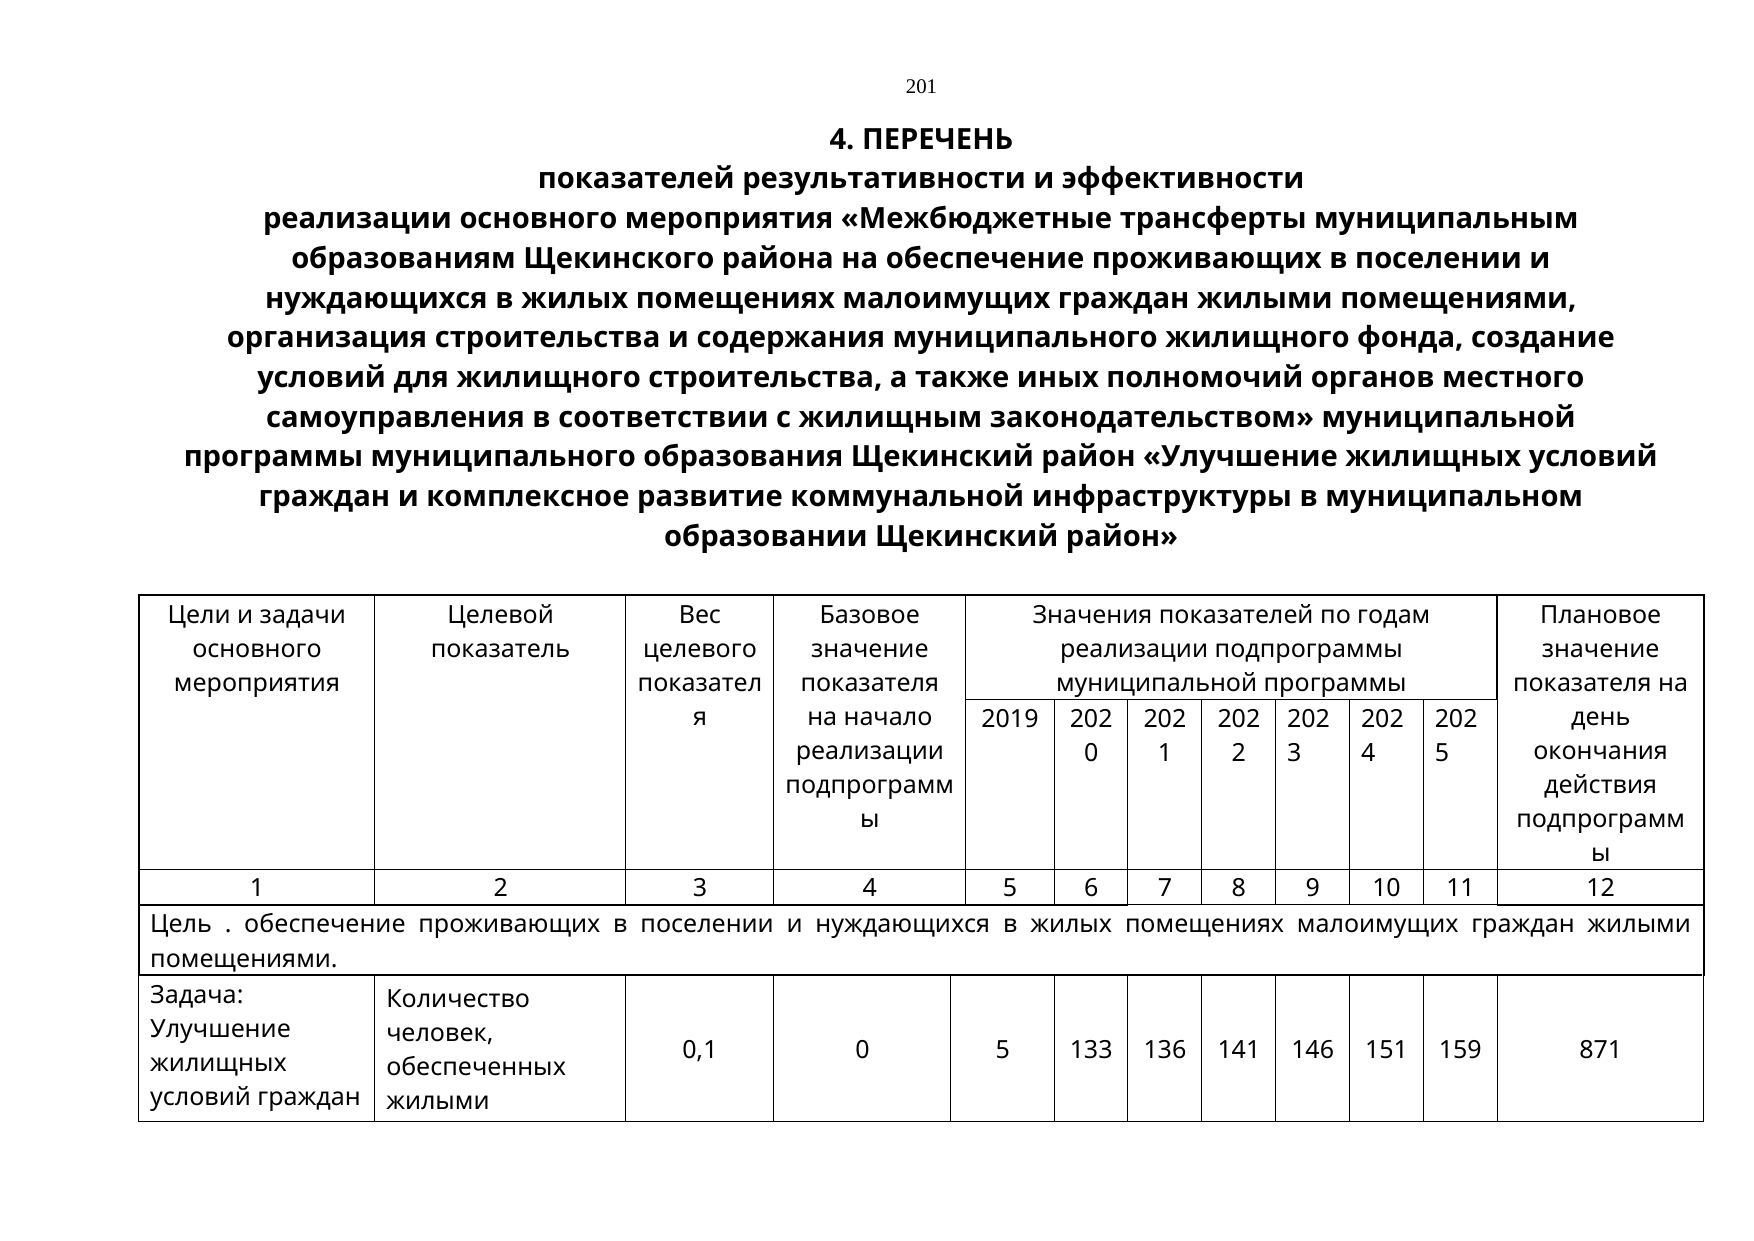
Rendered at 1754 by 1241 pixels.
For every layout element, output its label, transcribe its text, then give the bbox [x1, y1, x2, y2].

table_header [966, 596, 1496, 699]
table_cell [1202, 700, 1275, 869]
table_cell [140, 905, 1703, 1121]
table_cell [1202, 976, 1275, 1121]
text 4. ПЕРЕЧЕНЬ [177, 118, 1665, 158]
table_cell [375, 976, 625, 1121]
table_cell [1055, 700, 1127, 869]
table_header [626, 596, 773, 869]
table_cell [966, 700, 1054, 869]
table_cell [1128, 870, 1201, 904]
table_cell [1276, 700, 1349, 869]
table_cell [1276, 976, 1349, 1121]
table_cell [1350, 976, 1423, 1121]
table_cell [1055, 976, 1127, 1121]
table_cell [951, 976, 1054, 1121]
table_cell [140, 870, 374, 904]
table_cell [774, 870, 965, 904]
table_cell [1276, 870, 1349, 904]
text реализации основного мероприятия «Межбюджетные трансферты муниципальным образованиям Щекинского района на обеспечение проживающих в поселении и нуждающихся в жилых помещениях малоимущих граждан жилыми помещениями, организация строительства и содержания муниципального жилищного фонда, создание условий для жилищного строительства, а также иных полномочий органов местного самоуправления в соответствии с жилищным законодательством» муниципальной программы муниципального образования Щекинский район «Улучшение жилищных условий граждан и комплексное развитие коммунальной инфраструктуры в муниципальном образовании Щекинский район» [177, 197, 1665, 555]
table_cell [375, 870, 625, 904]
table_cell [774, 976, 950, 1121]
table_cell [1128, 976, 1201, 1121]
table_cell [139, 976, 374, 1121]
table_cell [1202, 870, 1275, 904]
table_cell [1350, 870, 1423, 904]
text показателей результативности и эффективности [177, 158, 1665, 197]
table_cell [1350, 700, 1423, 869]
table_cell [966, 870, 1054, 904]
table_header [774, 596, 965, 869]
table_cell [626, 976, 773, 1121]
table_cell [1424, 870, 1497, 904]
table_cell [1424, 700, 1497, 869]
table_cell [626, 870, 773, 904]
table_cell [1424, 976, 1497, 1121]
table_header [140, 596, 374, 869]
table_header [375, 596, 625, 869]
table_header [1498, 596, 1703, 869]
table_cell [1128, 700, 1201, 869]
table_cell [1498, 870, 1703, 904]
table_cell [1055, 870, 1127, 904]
